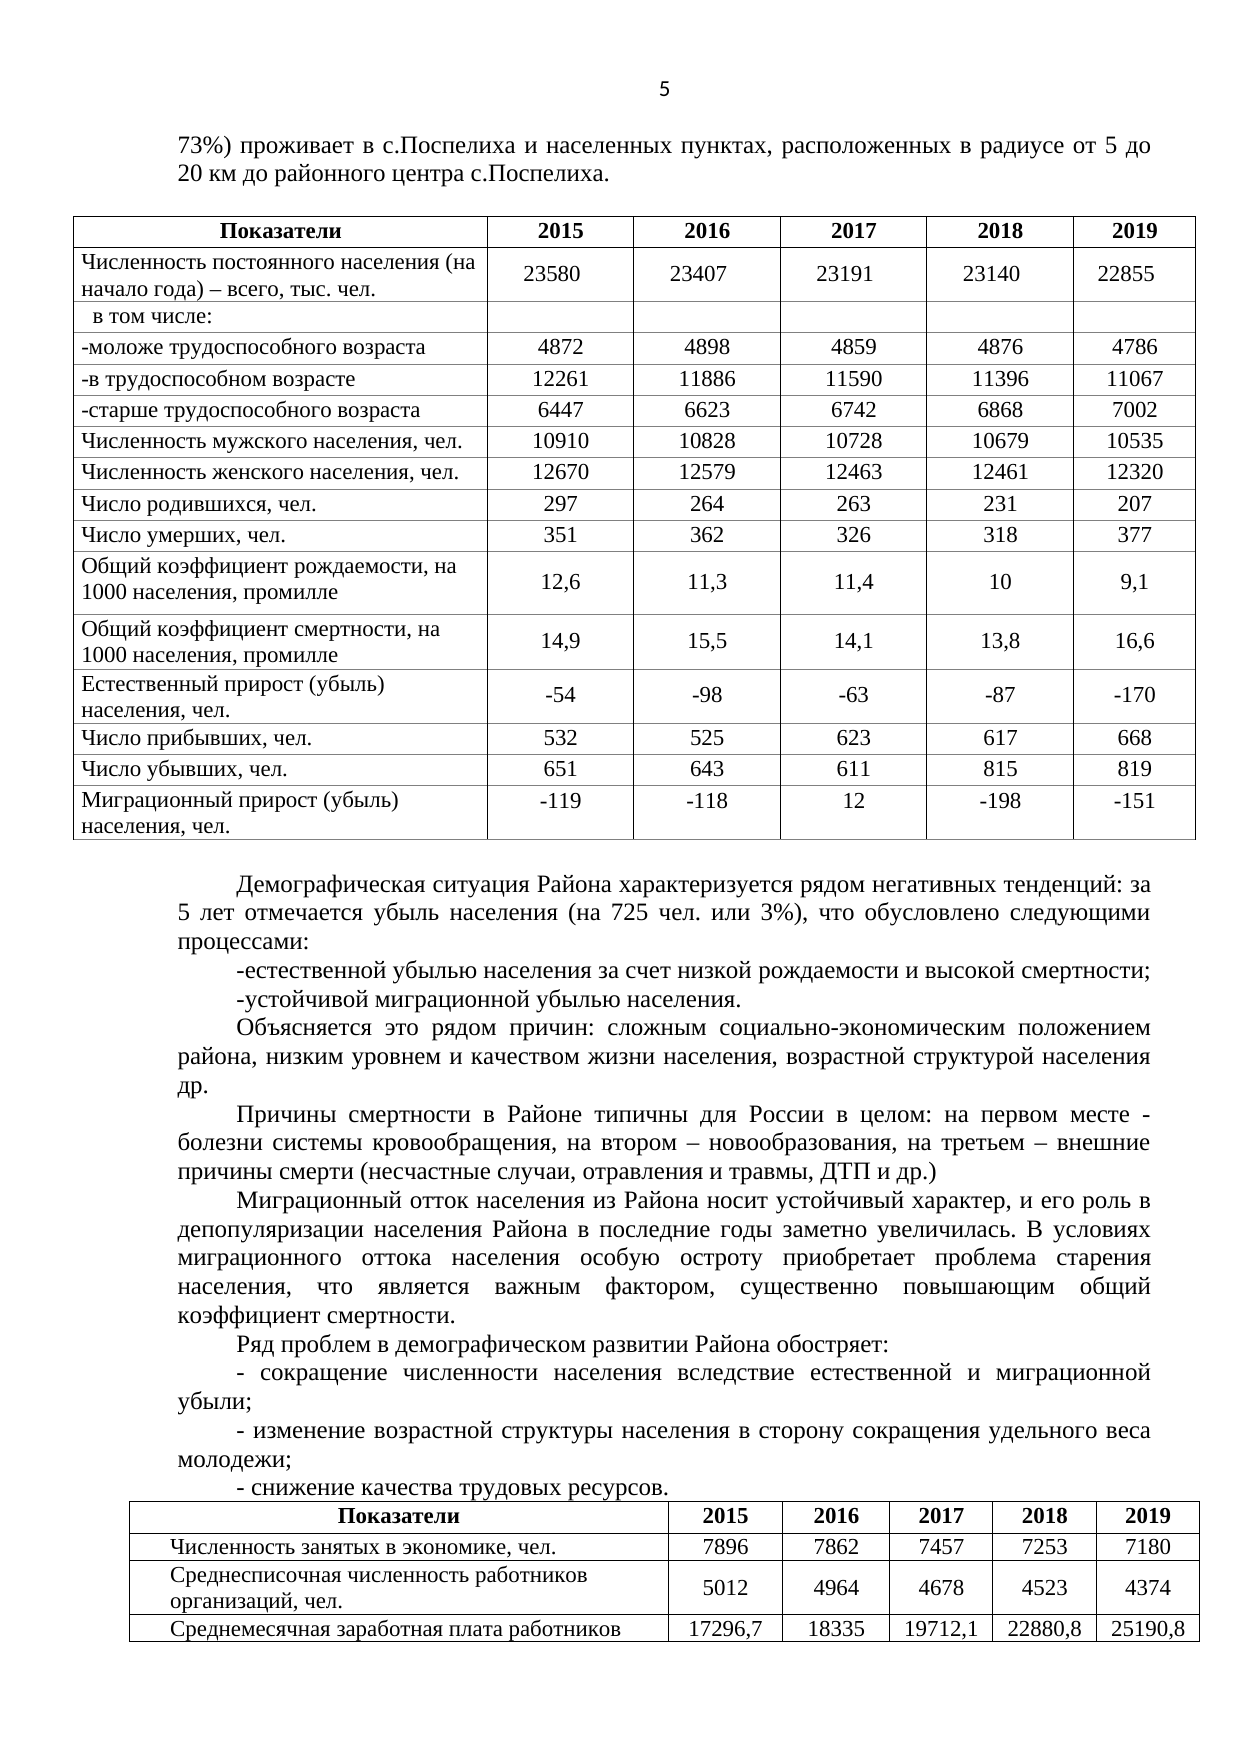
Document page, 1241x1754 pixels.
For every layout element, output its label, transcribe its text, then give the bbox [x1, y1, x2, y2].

table_cell -119 [488, 786, 633, 839]
table_cell Число родившихся, чел. [74, 490, 487, 520]
table_header Показатели [130, 1502, 668, 1532]
table_header Показатели [74, 217, 487, 247]
table_header 2017 [781, 217, 926, 247]
text - изменение возрастной структуры населения в сторону сокращения удельного веса молодежи; [177, 1415, 1152, 1472]
table_cell 11,4 [781, 552, 926, 614]
table_cell 5012 [669, 1561, 782, 1613]
table_cell 326 [781, 521, 926, 551]
table_cell 18335 [783, 1615, 889, 1641]
table_header 2018 [927, 217, 1073, 247]
table_cell 12,6 [488, 552, 633, 614]
table_cell 11590 [781, 365, 926, 395]
table_cell 4859 [781, 333, 926, 363]
table_cell 611 [781, 755, 926, 785]
text Объясняется это рядом причин: сложным социально-экономическим положением района, низким уровнем и качеством жизни населения, возрастной структурой населения др. [177, 1012, 1152, 1099]
table_cell 4876 [927, 333, 1073, 363]
text Причины смертности в Районе типичны для России в целом: на первом месте - болезни системы кровообращения, на втором – новообразования, на третьем – внешние причины смерти (несчастные случаи, отравления и травмы, ДТП и др.) [177, 1099, 1152, 1185]
table_cell 362 [634, 521, 780, 551]
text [177, 130, 1152, 187]
table_header 2019 [1074, 217, 1195, 247]
table_cell Численность занятых в экономике, чел. [130, 1534, 668, 1560]
table_cell [634, 302, 780, 332]
table_cell 11886 [634, 365, 780, 395]
table_cell -118 [634, 786, 780, 839]
table_cell 17296,7 [669, 1615, 782, 1641]
table_cell 815 [927, 755, 1073, 785]
table_cell 10728 [781, 427, 926, 457]
table_cell -170 [1074, 670, 1195, 723]
table_cell 10535 [1074, 427, 1195, 457]
table_cell 4964 [783, 1561, 889, 1613]
text Ряд проблем в демографическом развитии Района обостряет: [177, 1329, 1152, 1357]
table_cell -63 [781, 670, 926, 723]
text Миграционный отток населения из Района носит устойчивый характер, и его роль в депопуляризации населения Района в последние годы заметно увеличилась. В условиях миграционного оттока населения особую остроту приобретает проблема старения населения, что является важным фактором, существенно повышающим общий коэффициент смертности. [177, 1185, 1152, 1329]
table_cell 16,6 [1074, 615, 1195, 669]
table_cell 617 [927, 724, 1073, 754]
table_cell 22855 [1074, 248, 1195, 301]
table_cell 7253 [993, 1534, 1096, 1560]
table_cell Естественный прирост (убыль) населения, чел. [74, 670, 487, 723]
table_cell [781, 302, 926, 332]
table_header 2018 [993, 1502, 1096, 1532]
table_header 2019 [1097, 1502, 1199, 1532]
table_cell 819 [1074, 755, 1195, 785]
table_cell 4678 [890, 1561, 992, 1613]
table_cell Миграционный прирост (убыль) населения, чел. [74, 786, 487, 839]
table_cell 532 [488, 724, 633, 754]
table_cell 231 [927, 490, 1073, 520]
table_cell 4872 [488, 333, 633, 363]
text Демографическая ситуация Района характеризуется рядом негативных тенденций: за 5 лет отмечается убыль населения (на 725 чел. или 3%), что обусловлено следующими процессами: [177, 869, 1152, 955]
table_cell 6623 [634, 396, 780, 426]
table_cell 12670 [488, 458, 633, 488]
table_cell 297 [488, 490, 633, 520]
table_cell 15,5 [634, 615, 780, 669]
table_cell 4523 [993, 1561, 1096, 1613]
table_cell 6447 [488, 396, 633, 426]
table_cell 351 [488, 521, 633, 551]
table_cell 12261 [488, 365, 633, 395]
table_cell 7862 [783, 1534, 889, 1560]
table_cell 23407 [634, 248, 780, 301]
table_cell Число умерших, чел. [74, 521, 487, 551]
table_cell 6742 [781, 396, 926, 426]
table_cell 12320 [1074, 458, 1195, 488]
table_cell 4786 [1074, 333, 1195, 363]
table_cell 10679 [927, 427, 1073, 457]
table_cell Число убывших, чел. [74, 755, 487, 785]
table_cell 264 [634, 490, 780, 520]
table_cell Общий коэффициент смертности, на 1000 населения, промилле [74, 615, 487, 669]
table_cell 643 [634, 755, 780, 785]
text - сокращение численности населения вследствие естественной и миграционной убыли; [177, 1357, 1152, 1415]
table_cell 207 [1074, 490, 1195, 520]
table_cell 12 [781, 786, 926, 839]
table_header 2016 [634, 217, 780, 247]
table_cell 12461 [927, 458, 1073, 488]
table_cell 23580 [488, 248, 633, 301]
table_cell 525 [634, 724, 780, 754]
table_cell 377 [1074, 521, 1195, 551]
table_cell 7896 [669, 1534, 782, 1560]
text -естественной убылью населения за счет низкой рождаемости и высокой смертности; [177, 955, 1152, 984]
table_cell 11,3 [634, 552, 780, 614]
table_cell 11396 [927, 365, 1073, 395]
table_cell Численность женского населения, чел. [74, 458, 487, 488]
table_header 2015 [669, 1502, 782, 1532]
table_cell 318 [927, 521, 1073, 551]
table_cell 12463 [781, 458, 926, 488]
table_cell 22880,8 [993, 1615, 1096, 1641]
table_cell 668 [1074, 724, 1195, 754]
table_cell -98 [634, 670, 780, 723]
table_header 2015 [488, 217, 633, 247]
table_cell [488, 302, 633, 332]
table_cell -198 [927, 786, 1073, 839]
table_cell -в трудоспособном возрасте [74, 365, 487, 395]
table_cell Среднесписочная численность работников организаций, чел. [130, 1561, 668, 1613]
table_cell 7002 [1074, 396, 1195, 426]
table_cell 4898 [634, 333, 780, 363]
table_cell 13,8 [927, 615, 1073, 669]
table_cell 10910 [488, 427, 633, 457]
table_cell Численность мужского населения, чел. [74, 427, 487, 457]
table_cell 651 [488, 755, 633, 785]
table_cell 25190,8 [1097, 1615, 1199, 1641]
table_cell 6868 [927, 396, 1073, 426]
text - снижение качества трудовых ресурсов. [177, 1472, 1152, 1501]
table_cell [1074, 302, 1195, 332]
table_cell в том числе: [74, 302, 487, 332]
table_cell Число прибывших, чел. [74, 724, 487, 754]
table_cell -151 [1074, 786, 1195, 839]
table_cell 9,1 [1074, 552, 1195, 614]
table_cell 263 [781, 490, 926, 520]
table_cell -87 [927, 670, 1073, 723]
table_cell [130, 1615, 668, 1641]
table_cell 23191 [781, 248, 926, 301]
table_cell -моложе трудоспособного возраста [74, 333, 487, 363]
table_cell 10 [927, 552, 1073, 614]
table_cell -старше трудоспособного возраста [74, 396, 487, 426]
table_cell 23140 [927, 248, 1073, 301]
table_cell 7457 [890, 1534, 992, 1560]
table_cell 12579 [634, 458, 780, 488]
table_cell 11067 [1074, 365, 1195, 395]
table_header 2016 [783, 1502, 889, 1532]
table_cell 19712,1 [890, 1615, 992, 1641]
table_cell 7180 [1097, 1534, 1199, 1560]
table_cell 14,1 [781, 615, 926, 669]
table_cell 4374 [1097, 1561, 1199, 1613]
table_cell Численность постоянного населения (на начало года) – всего, тыс. чел. [74, 248, 487, 301]
table_cell -54 [488, 670, 633, 723]
table_cell 10828 [634, 427, 780, 457]
table_cell 14,9 [488, 615, 633, 669]
table_cell Общий коэффициент рождаемости, на 1000 населения, промилле [74, 552, 487, 614]
text -устойчивой миграционной убылью населения. [177, 984, 1152, 1012]
table_cell 623 [781, 724, 926, 754]
table_header 2017 [890, 1502, 992, 1532]
table_cell [927, 302, 1073, 332]
